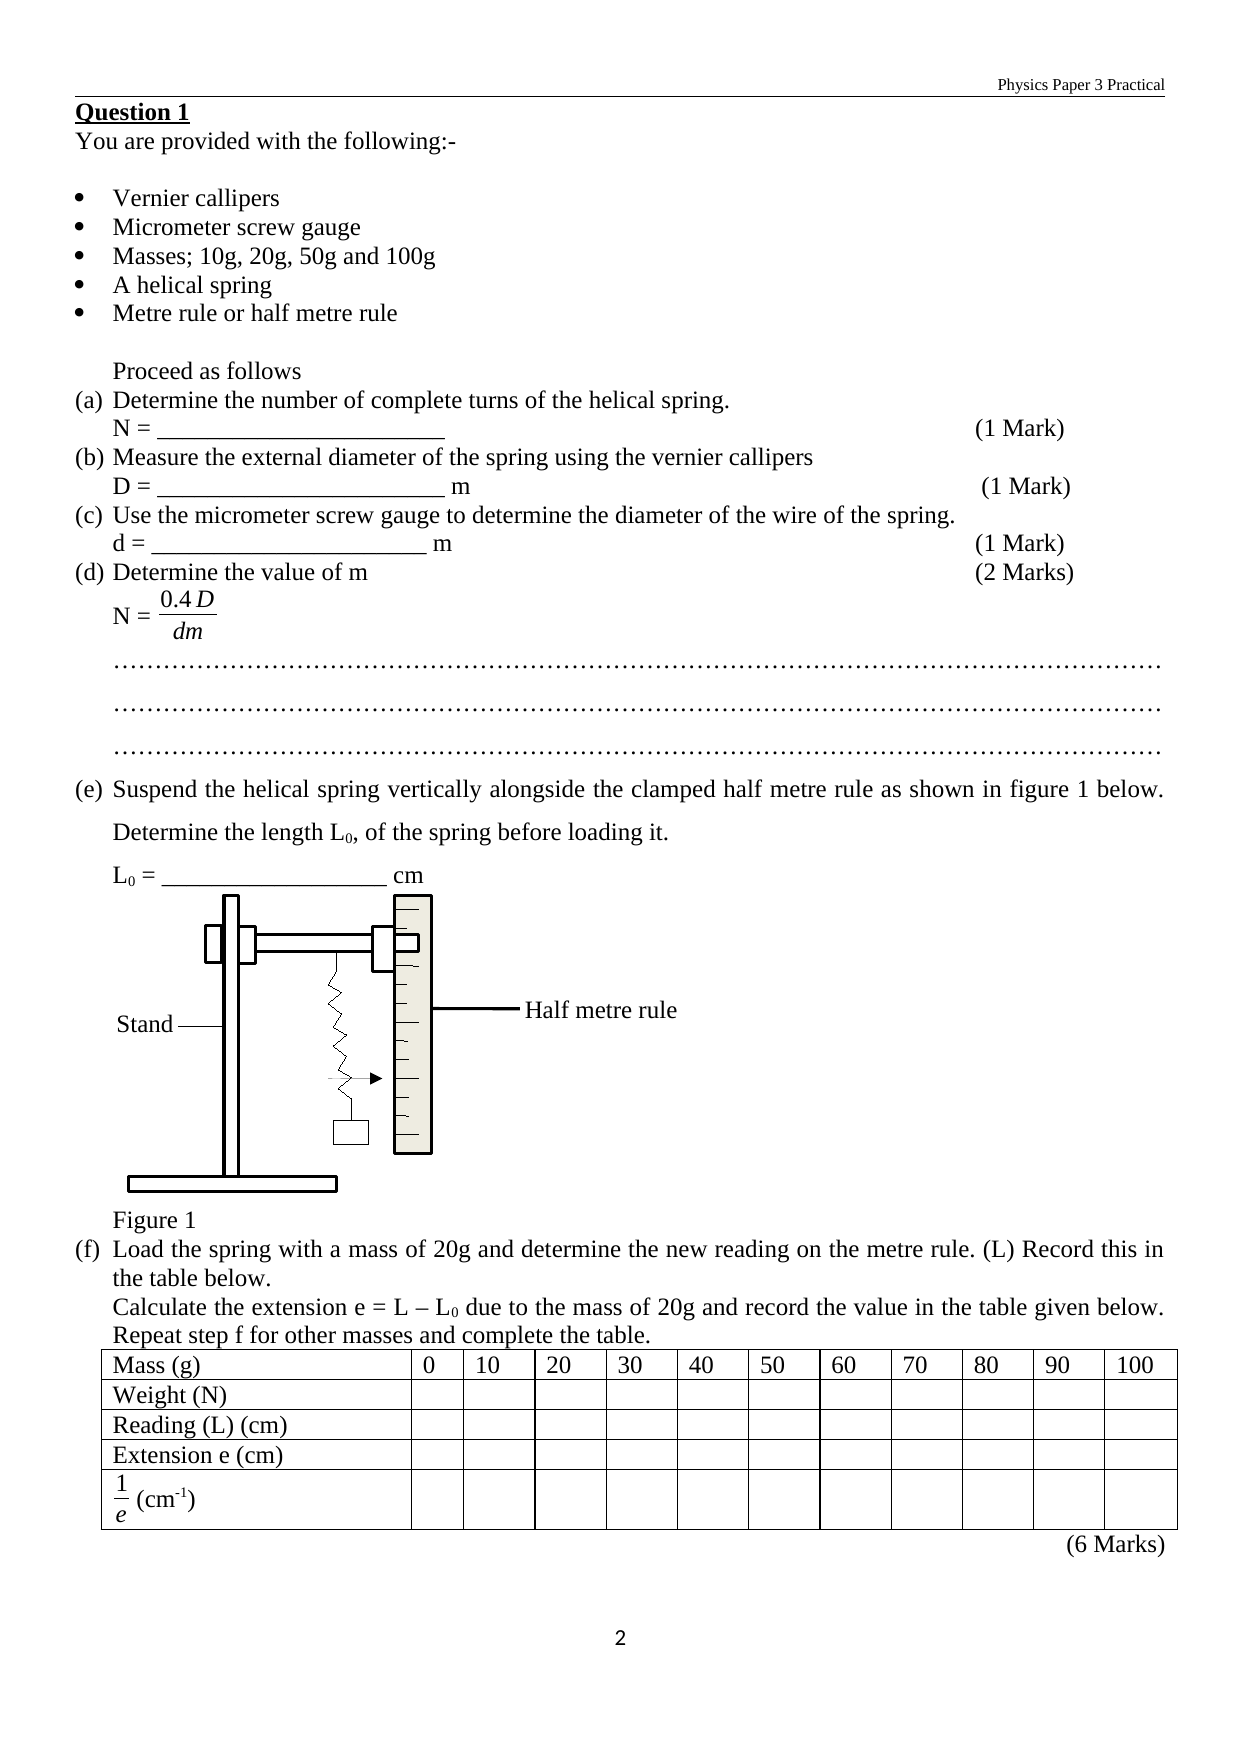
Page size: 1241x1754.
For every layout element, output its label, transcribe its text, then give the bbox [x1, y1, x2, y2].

table_cell [963, 1410, 1033, 1439]
table_header 50 [749, 1350, 819, 1379]
table_cell [607, 1410, 677, 1439]
table_cell Reading (L) (cm) [102, 1410, 411, 1439]
list Measure the external diameter of the spring using the vernier callipers [75, 442, 1165, 471]
table_cell [1105, 1380, 1177, 1409]
table_cell [1105, 1470, 1177, 1528]
table_cell [1105, 1410, 1177, 1439]
text ……………………………………………………………………………………………………………… [75, 645, 1165, 674]
table_cell [1034, 1440, 1104, 1468]
table_cell [821, 1410, 891, 1439]
list Use the micrometer screw gauge to determine the diameter of the wire of the spring. [75, 500, 1165, 528]
table_cell [607, 1380, 677, 1409]
list Vernier callipers [75, 183, 1165, 212]
list L0 = __________________ cm [112, 861, 1165, 889]
table_cell [464, 1440, 534, 1468]
list Determine the number of complete turns of the helical spring. [75, 385, 1165, 413]
table_cell [678, 1410, 748, 1439]
table_header 80 [963, 1350, 1033, 1379]
table_cell [607, 1470, 677, 1528]
table_cell [536, 1440, 606, 1468]
table_cell [678, 1380, 748, 1409]
text Question 1 [75, 97, 1165, 126]
table_cell [963, 1440, 1033, 1468]
list Masses; 10g, 20g, 50g and 100g [75, 241, 1165, 270]
table_cell [536, 1380, 606, 1409]
table_header 20 [536, 1350, 606, 1379]
table_cell Extension e (cm) [102, 1440, 411, 1468]
list Load the spring with a mass of 20g and determine the new reading on the metre rule. (L) Record this in the table below. [75, 1234, 1165, 1292]
table_header 70 [892, 1350, 962, 1379]
table_cell [892, 1440, 962, 1468]
text ……………………………………………………………………………………………………………… [75, 688, 1165, 717]
table_cell [412, 1410, 463, 1439]
table_cell [464, 1470, 534, 1528]
table_cell [1034, 1380, 1104, 1409]
table_cell [412, 1440, 463, 1468]
table_cell [464, 1410, 534, 1439]
table_header 10 [464, 1350, 534, 1379]
list N = _______________________ (1 Mark) [112, 413, 1165, 442]
table_cell [1034, 1410, 1104, 1439]
list Suspend the helical spring vertically alongside the clamped half metre rule as shown in figure 1 below. Determine the length L0, of the spring before loading it. [75, 774, 1165, 846]
table_cell [749, 1380, 819, 1409]
list N = [112, 586, 1165, 645]
table_cell [749, 1470, 819, 1528]
table_cell [963, 1380, 1033, 1409]
table_cell [678, 1440, 748, 1468]
table_cell [1034, 1470, 1104, 1528]
list Metre rule or half metre rule [75, 298, 1165, 327]
table_header 40 [678, 1350, 748, 1379]
list A helical spring [75, 270, 1165, 298]
table_header 60 [821, 1350, 891, 1379]
table_cell [821, 1470, 891, 1528]
table_cell [892, 1410, 962, 1439]
list D = _______________________ m (1 Mark) [112, 471, 1165, 500]
table_header 90 [1034, 1350, 1104, 1379]
table_header 100 [1105, 1350, 1177, 1379]
table_cell [536, 1410, 606, 1439]
text ……………………………………………………………………………………………………………… [75, 731, 1165, 760]
table_cell [464, 1380, 534, 1409]
table_cell [963, 1470, 1033, 1528]
table_cell [749, 1440, 819, 1468]
table_cell [412, 1470, 463, 1528]
table_cell [536, 1470, 606, 1528]
table_cell [892, 1470, 962, 1528]
table_cell Weight (N) [102, 1380, 411, 1409]
table_header Mass (g) [102, 1350, 411, 1379]
table_cell [892, 1380, 962, 1409]
list Micrometer screw gauge [75, 212, 1165, 241]
table_header 30 [607, 1350, 677, 1379]
text Proceed as follows [75, 356, 1165, 385]
table_cell [821, 1440, 891, 1468]
list Determine the value of m (2 Marks) [75, 557, 1165, 586]
text You are provided with the following:- [75, 126, 1165, 155]
table_cell [412, 1380, 463, 1409]
list Figure 1 [112, 1206, 1165, 1234]
table_cell [607, 1440, 677, 1468]
table_cell [678, 1470, 748, 1528]
list d = ______________________ m (1 Mark) [112, 528, 1165, 557]
table_cell [749, 1410, 819, 1439]
list (6 Marks) [112, 1530, 1165, 1558]
table_cell [821, 1380, 891, 1409]
list Calculate the extension e = L – L0 due to the mass of 20g and record the value in the table given below. Repeat step f for other masses and complete the table. [112, 1292, 1165, 1349]
table_cell [1105, 1440, 1177, 1468]
table_header 0 [412, 1350, 463, 1379]
table_cell (cm-1) [102, 1470, 411, 1528]
